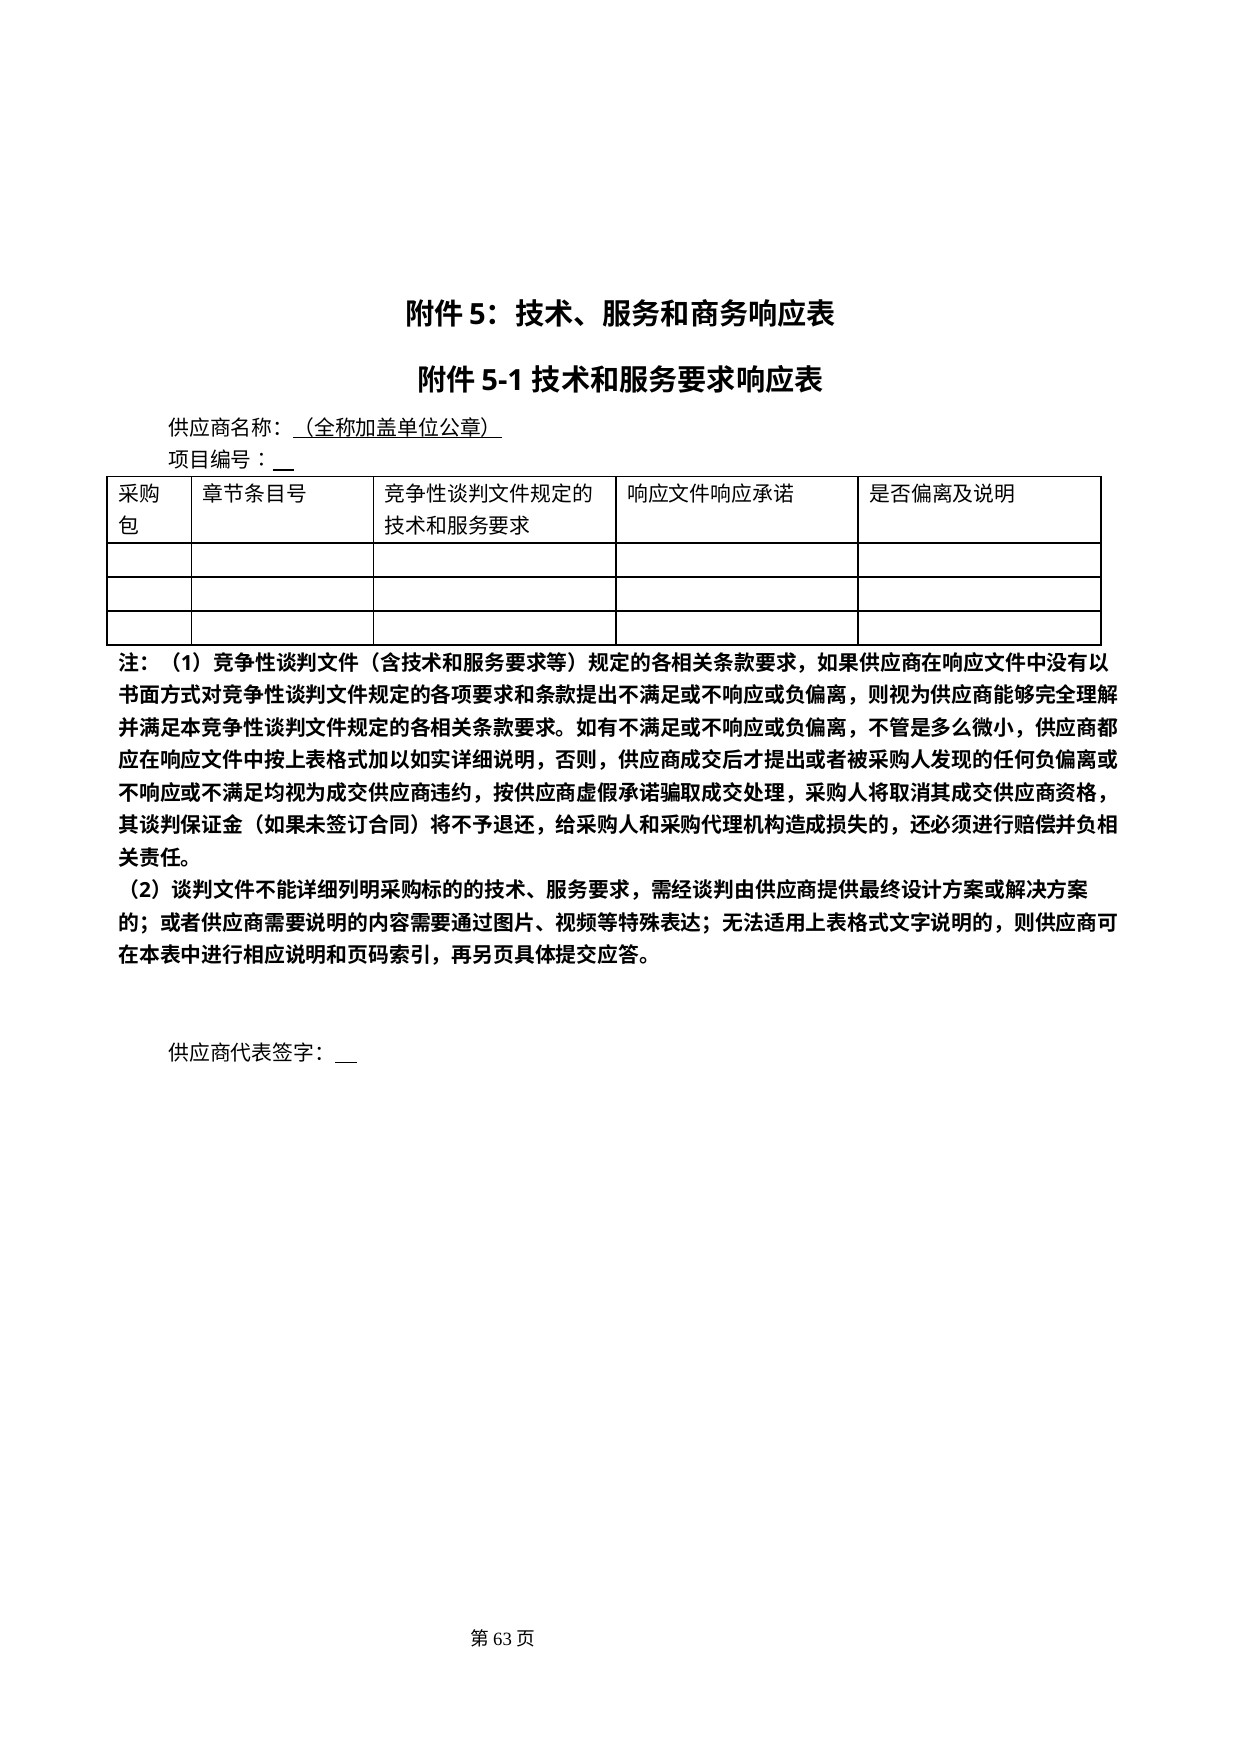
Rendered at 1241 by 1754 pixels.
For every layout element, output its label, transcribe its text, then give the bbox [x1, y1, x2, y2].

text （2）谈判文件不能详细列明采购标的的技术、服务要求，需经谈判由供应商提供最终设计方案或解决方案的；或者供应商需要说明的内容需要通过图片、视频等特殊表达；无法适用上表格式文字说明的，则供应商可在本表中进行相应说明和页码索引，再另页具体提交应答。 [118, 873, 1122, 971]
table_cell [192, 612, 373, 644]
table_cell [192, 544, 373, 576]
table_cell [374, 578, 615, 610]
table_header 响应文件响应承诺 [617, 477, 857, 542]
table_cell [108, 578, 191, 610]
table_header 是否偏离及说明 [859, 477, 1100, 542]
table_header 章节条目号 [192, 477, 373, 542]
text 供应商代表签字： [118, 1036, 1122, 1068]
table_cell [617, 578, 857, 610]
table_cell [108, 544, 191, 576]
table_cell [374, 544, 615, 576]
text 注：（1）竞争性谈判文件（含技术和服务要求等）规定的各相关条款要求，如果供应商在响应文件中没有以书面方式对竞争性谈判文件规定的各项要求和条款提出不满足或不响应或负偏离，则视为供应商能够完全理解并满足本竞争性谈判文件规定的各相关条款要求。如有不满足或不响应或负偏离，不管是多么微小，供应商都应在响应文件中按上表格式加以如实详细说明，否则，供应商成交后才提出或者被采购人发现的任何负偏离或不响应或不满足均视为成交供应商违约，按供应商虚假承诺骗取成交处理，采购人将取消其成交供应商资格，其谈判保证金（如果未签订合同）将不予退还，给采购人和采购代理机构造成损失的，还必须进行赔偿并负相关责任。 [118, 646, 1122, 873]
text 附件5-1 技术和服务要求响应表 [118, 346, 1122, 411]
table_cell [374, 612, 615, 644]
table_cell [192, 578, 373, 610]
table_cell [859, 612, 1100, 644]
text 供应商名称：（全称加盖单位公章） [118, 411, 1122, 443]
table_header 采购包 [108, 477, 191, 542]
table_cell [859, 578, 1100, 610]
table_cell [617, 544, 857, 576]
table_header 竞争性谈判文件规定的技术和服务要求 [374, 477, 615, 542]
text 附件5：技术、服务和商务响应表 [118, 281, 1122, 346]
table_cell [859, 544, 1100, 576]
text 项目编号∶ [118, 443, 1122, 476]
table_cell [617, 612, 857, 644]
table_cell [108, 612, 191, 644]
